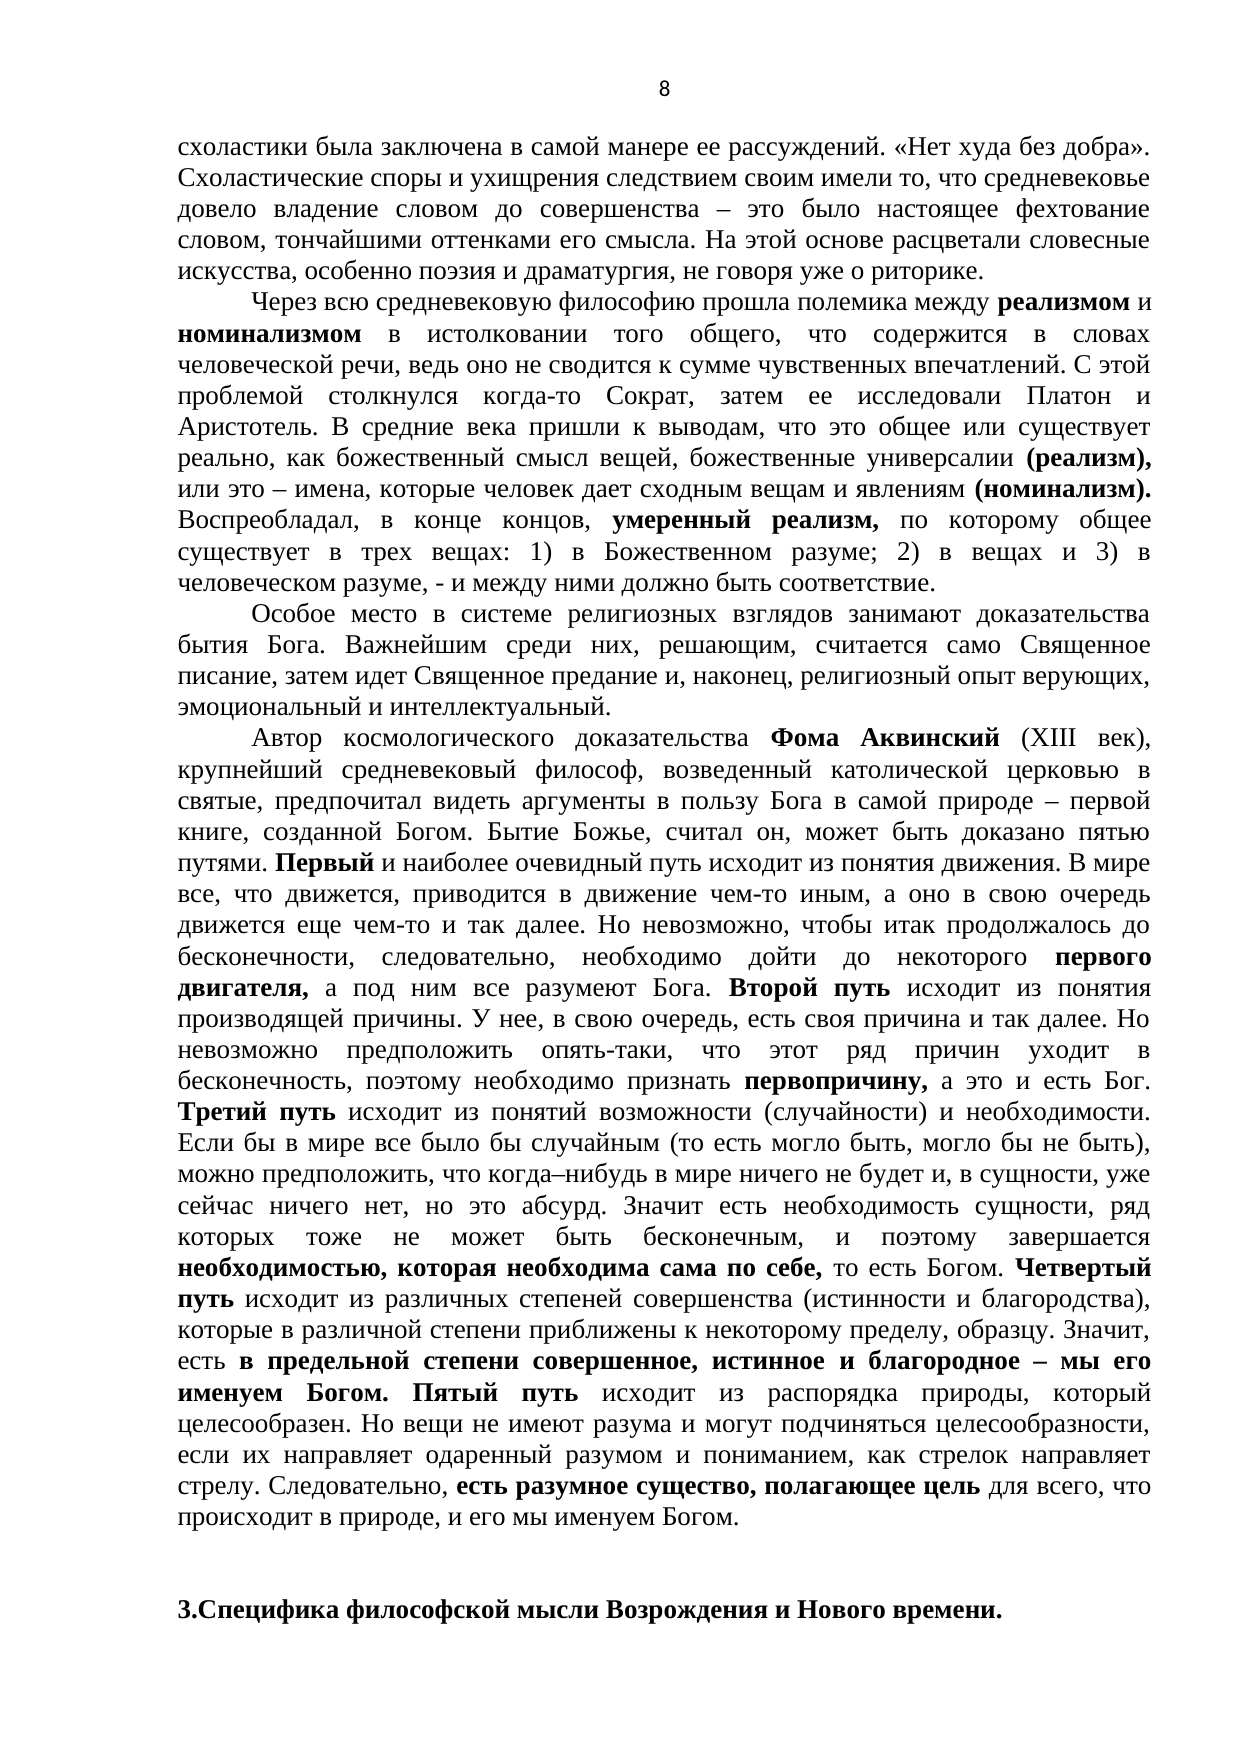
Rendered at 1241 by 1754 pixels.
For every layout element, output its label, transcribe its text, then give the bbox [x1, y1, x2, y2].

text Через всю средневековую философию прошла полемика между реализмом и номинализмом в истолковании того общего, что содержится в словах человеческой речи, ведь оно не сводится к сумме чувственных впечатлений. С этой проблемой столкнулся когда-то Сократ, затем ее исследовали Платон и Аристотель. В средние века пришли к выводам, что это общее или существует реально, как божественный смысл вещей, божественные универсалии (реализм), или это – имена, которые человек дает сходным вещам и явлениям (номинализм). Воспреобладал, в конце концов, умеренный реализм, по которому общее существует в трех вещах: 1) в Божественном разуме; 2) в вещах и 3) в человеческом разуме, - и между ними должно быть соответствие. [177, 286, 1152, 597]
text Особое место в системе религиозных взглядов занимают доказательства бытия Бога. Важнейшим среди них, решающим, считается само Священное писание, затем идет Священное предание и, наконец, религиозный опыт верующих, эмоциональный и интеллектуальный. [177, 597, 1152, 722]
text Автор космологического доказательства Фома Аквинский (ХIII век), крупнейший средневековый философ, возведенный католической церковью в святые, предпочитал видеть аргументы в пользу Бога в самой природе – первой книге, созданной Богом. Бытие Божье, считал он, может быть доказано пятью путями. Первый и наиболее очевидный путь исходит из понятия движения. В мире все, что движется, приводится в движение чем-то иным, а оно в свою очередь движется еще чем-то и так далее. Но невозможно, чтобы итак продолжалось до бесконечности, следовательно, необходимо дойти до некоторого первого двигателя, а под ним все разумеют Бога. Второй путь исходит из понятия производящей причины. У нее, в свою очередь, есть своя причина и так далее. Но невозможно предположить опять-таки, что этот ряд причин уходит в бесконечность, поэтому необходимо признать первопричину, а это и есть Бог. Третий путь исходит из понятий возможности (случайности) и необходимости. Если бы в мире все было бы случайным (то есть могло быть, могло бы не быть), можно предположить, что когда–нибудь в мире ничего не будет и, в сущности, уже сейчас ничего нет, но это абсурд. Значит есть необходимость сущности, ряд которых тоже не может быть бесконечным, и поэтому завершается необходимостью, которая необходима сама по себе, то есть Богом. Четвертый путь исходит из различных степеней совершенства (истинности и благородства), которые в различной степени приближены к некоторому пределу, образцу. Значит, есть в предельной степени совершенное, истинное и благородное – мы его именуем Богом. Пятый путь исходит из распорядка природы, который целесообразен. Но вещи не имеют разума и могут подчиняться целесообразности, если их направляет одаренный разумом и пониманием, как стрелок направляет стрелу. Следовательно, есть разумное существо, полагающее цель для всего, что происходит в природе, и его мы именуем Богом. [177, 722, 1152, 1531]
text 3.Специфика философской мысли Возрождения и Нового времени. [177, 1594, 1152, 1625]
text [177, 130, 1152, 286]
